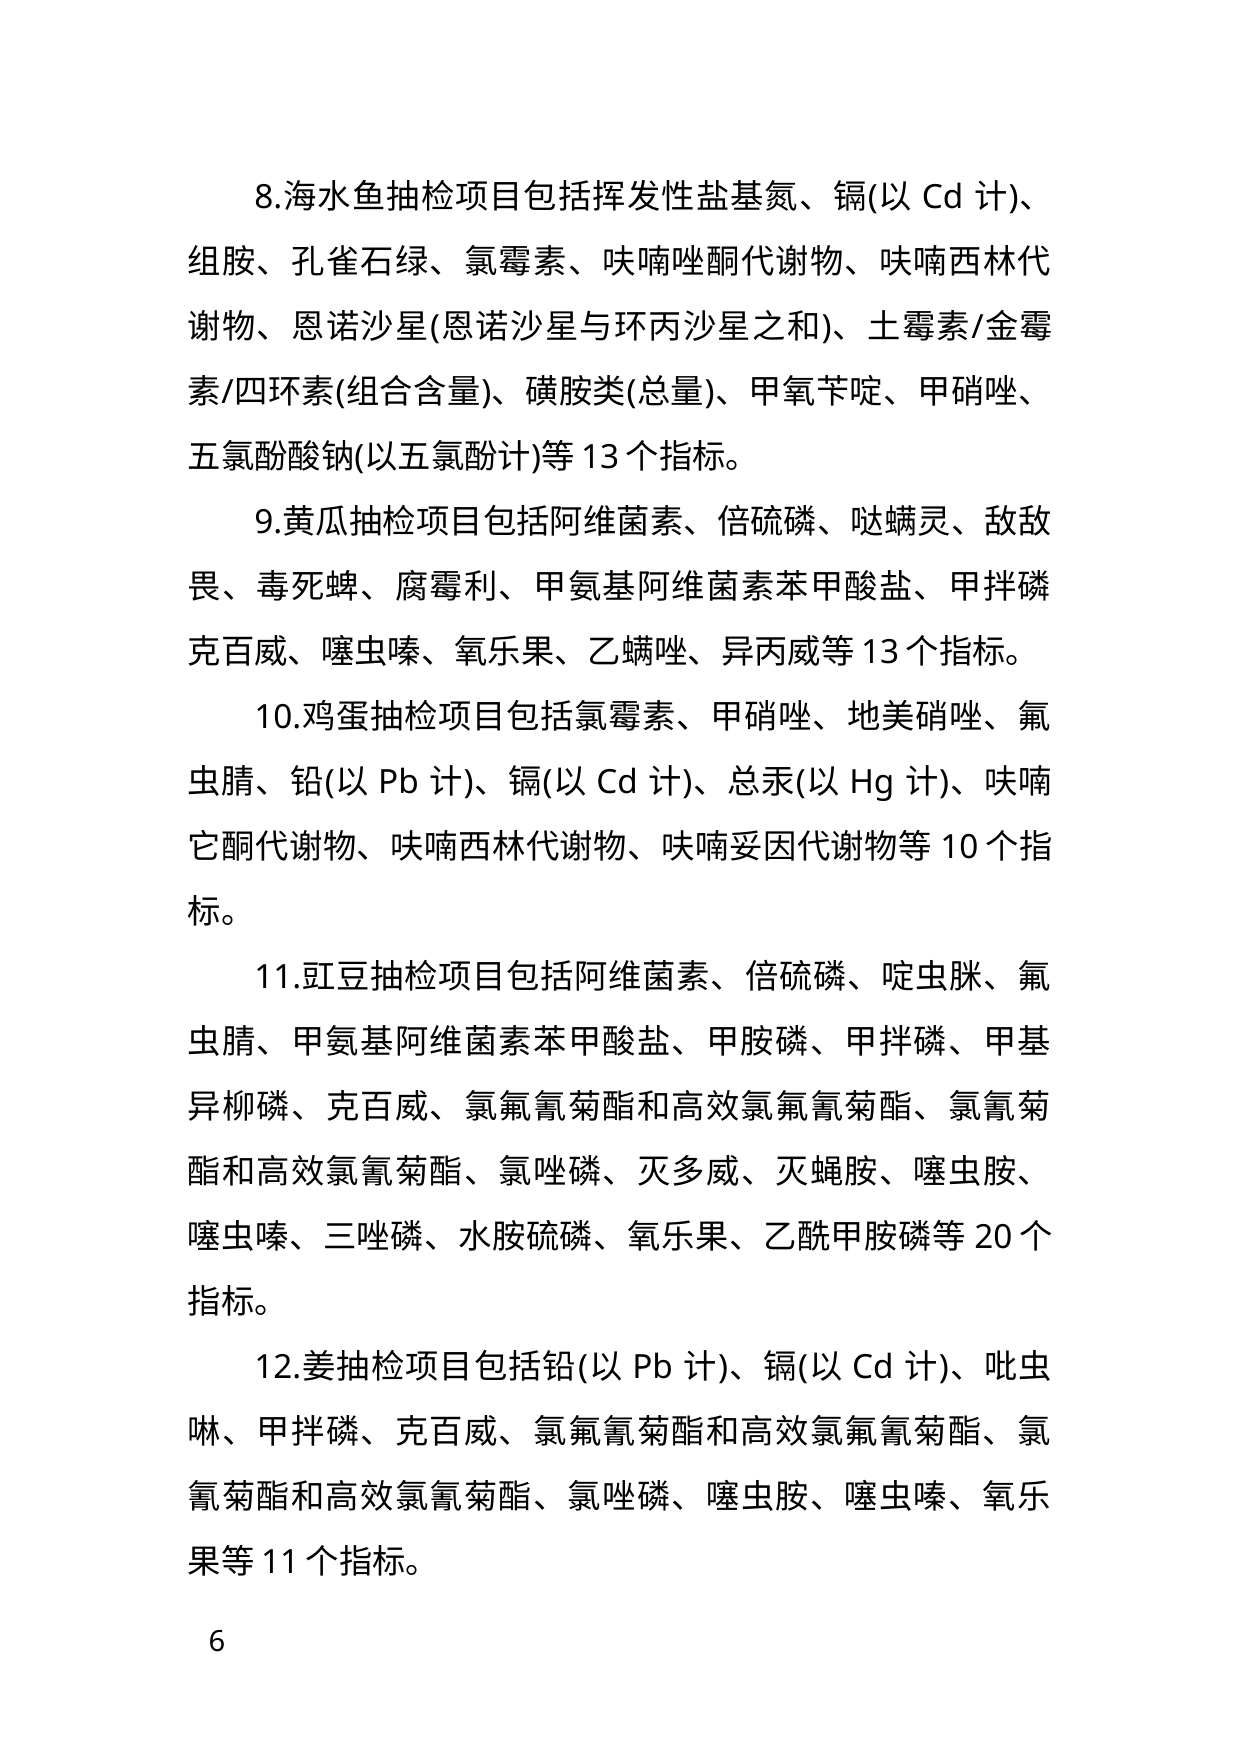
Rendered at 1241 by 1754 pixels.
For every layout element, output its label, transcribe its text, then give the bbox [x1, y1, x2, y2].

text 8.海水鱼抽检项目包括挥发性盐基氮、镉(以 Cd 计)、组胺、孔雀石绿、氯霉素、呋喃唑酮代谢物、呋喃西林代谢物、恩诺沙星(恩诺沙星与环丙沙星之和)、土霉素/金霉素/四环素(组合含量)、磺胺类(总量)、甲氧苄啶、甲硝唑、五氯酚酸钠(以五氯酚计)等13个指标。 [187, 162, 1053, 487]
text 9.黄瓜抽检项目包括阿维菌素、倍硫磷、哒螨灵、敌敌畏、毒死蜱、腐霉利、甲氨基阿维菌素苯甲酸盐、甲拌磷、克百威、噻虫嗪、氧乐果、乙螨唑、异丙威等13个指标。 [187, 487, 1053, 682]
text 10.鸡蛋抽检项目包括氯霉素、甲硝唑、地美硝唑、氟虫腈、铅(以 Pb 计)、镉(以 Cd 计)、总汞(以 Hg 计)、呋喃它酮代谢物、呋喃西林代谢物、呋喃妥因代谢物等10个指标。 [187, 682, 1053, 942]
text 12.姜抽检项目包括铅(以 Pb 计)、镉(以 Cd 计)、吡虫啉、甲拌磷、克百威、氯氟氰菊酯和高效氯氟氰菊酯、氯氰菊酯和高效氯氰菊酯、氯唑磷、噻虫胺、噻虫嗪、氧乐果等11个指标。 [187, 1332, 1053, 1592]
text 11.豇豆抽检项目包括阿维菌素、倍硫磷、啶虫脒、氟虫腈、甲氨基阿维菌素苯甲酸盐、甲胺磷、甲拌磷、甲基异柳磷、克百威、氯氟氰菊酯和高效氯氟氰菊酯、氯氰菊酯和高效氯氰菊酯、氯唑磷、灭多威、灭蝇胺、噻虫胺、噻虫嗪、三唑磷、水胺硫磷、氧乐果、乙酰甲胺磷等20个指标。 [187, 942, 1053, 1332]
